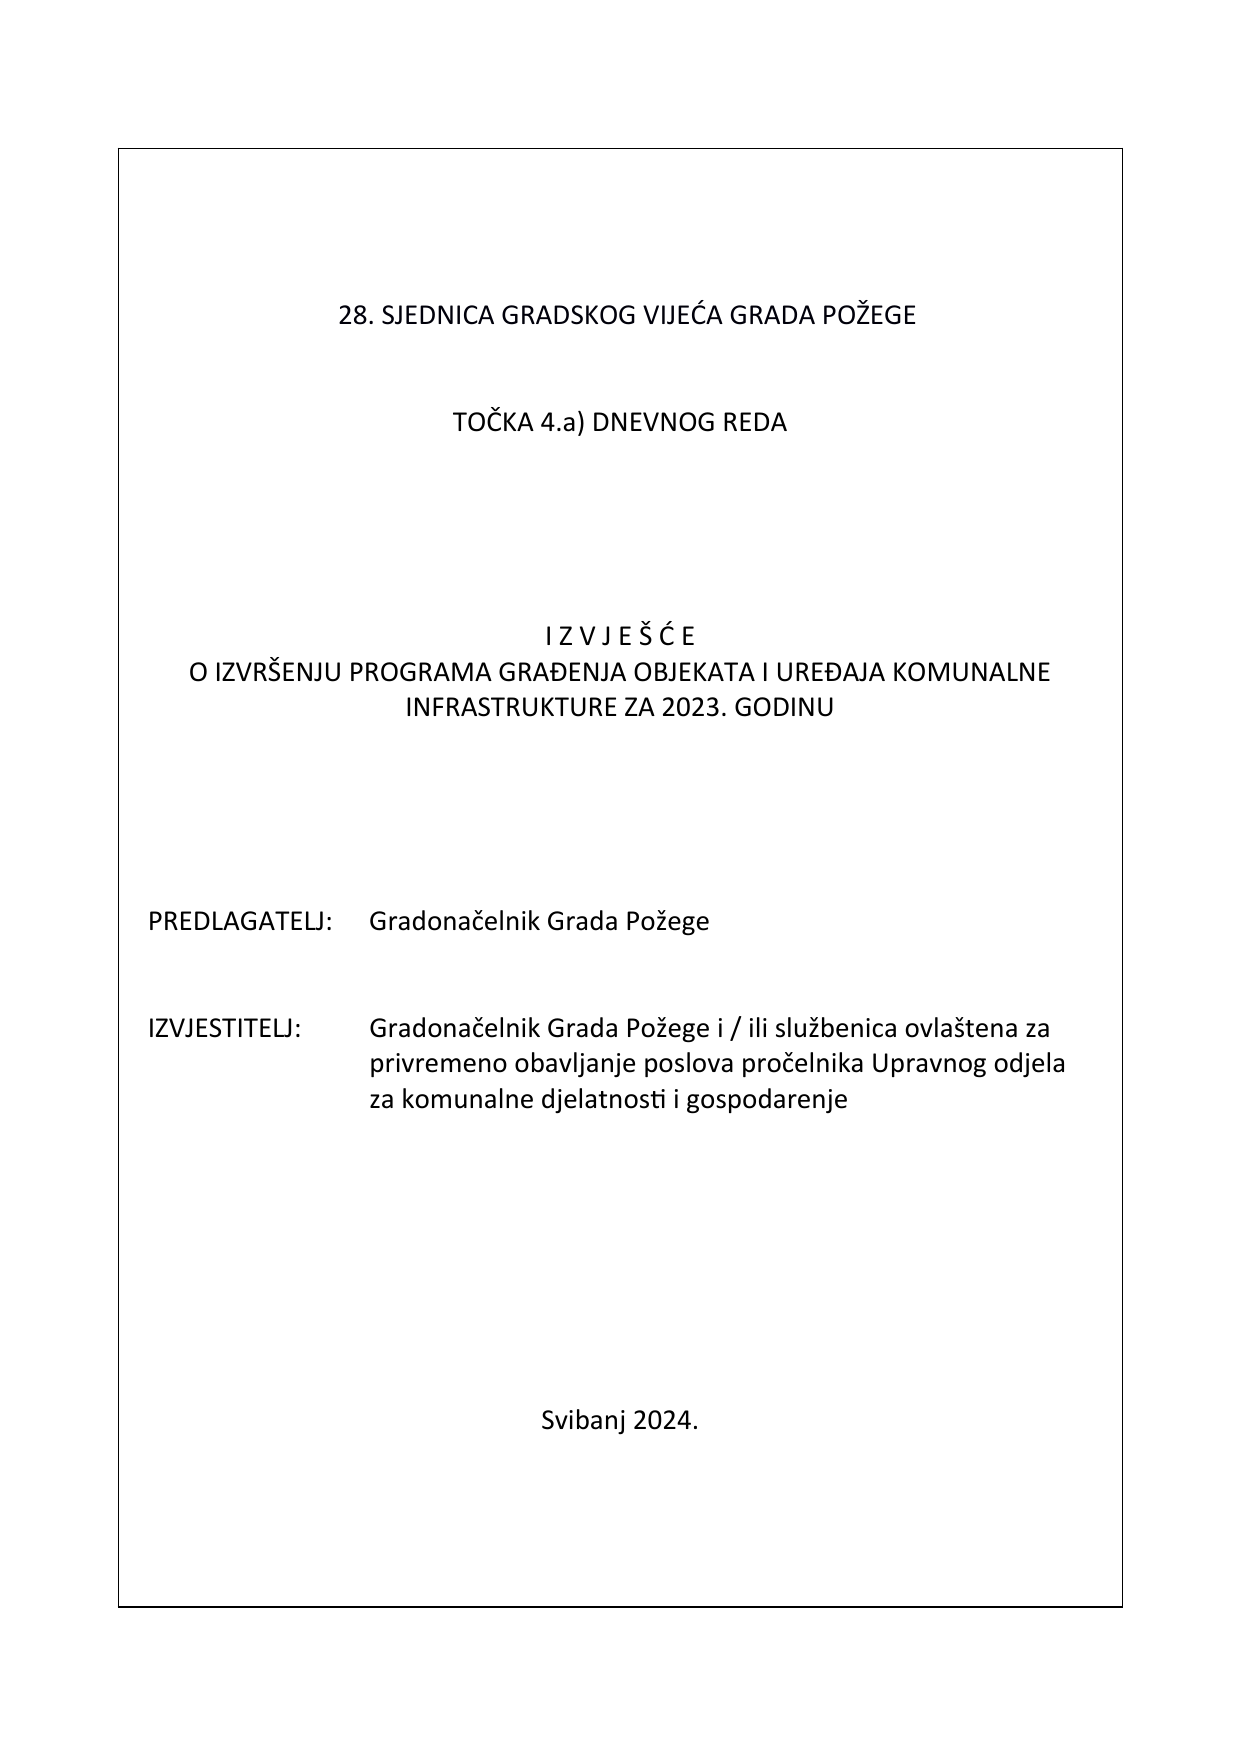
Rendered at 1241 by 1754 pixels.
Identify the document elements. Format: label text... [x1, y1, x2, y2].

table_header 28. SJEDNICA GRADSKOG VIJEĆA GRADA POŽEGE TOČKA 4.a) DNEVNOG REDA I Z V J E Š Ć E O IZVRŠENJU PROGRAMA GRAĐENJA OBJEKATA I UREĐAJA KOMUNALNE INFRASTRUKTURE ZA 2023. GODINU PREDLAGATELJ: Gradonačelnik Grada Požege IZVJESTITELJ: Gradonačelnik Grada Požege i / ili službenica ovlaštena za privremeno obavljanje poslova pročelnika Upravnog odjela za komunalne djelatnosti i gospodarenje Svibanj 2024. [119, 149, 1122, 1606]
